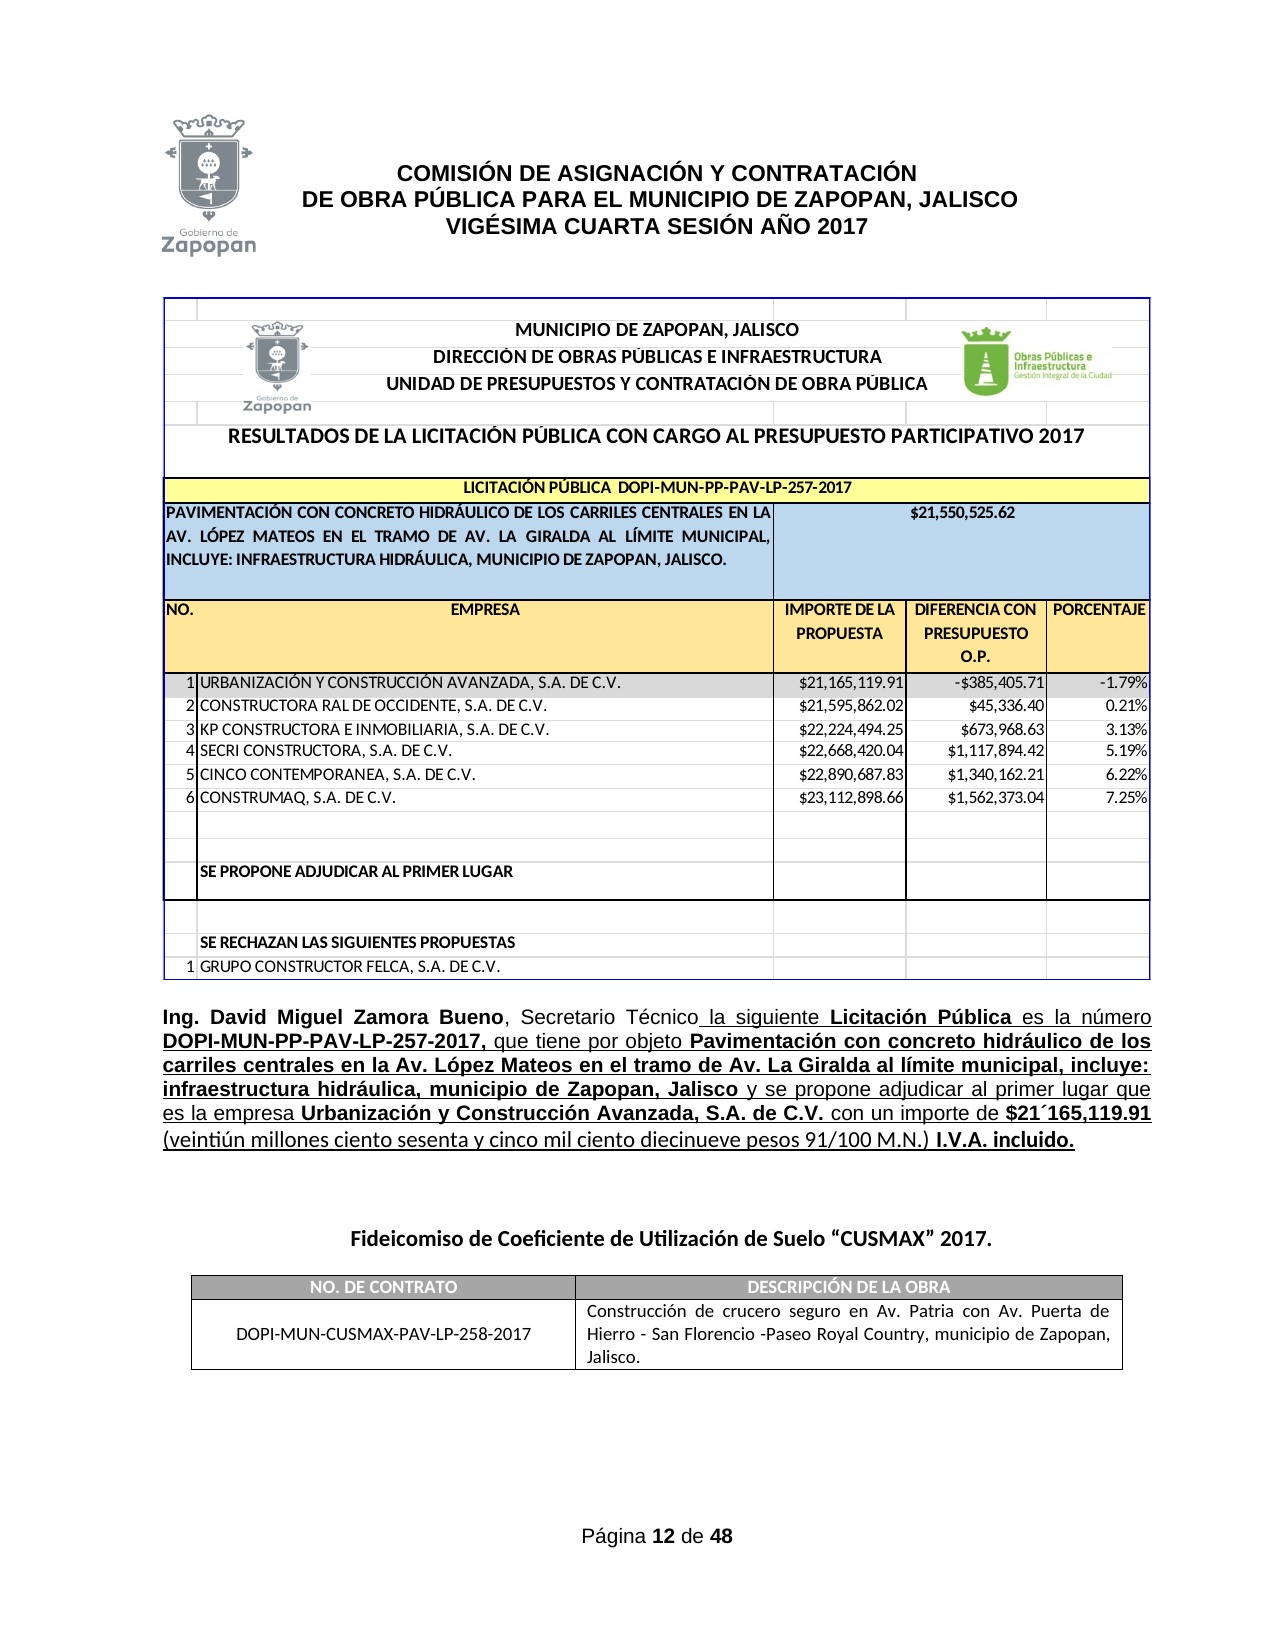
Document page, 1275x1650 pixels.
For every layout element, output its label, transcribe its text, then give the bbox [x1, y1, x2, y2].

text Ing. David Miguel Zamora Bueno, Secretario Técnico la siguiente Licitación Pública es la número DOPI-MUN-PP-PAV-LP-257-2017, que tiene por objeto Pavimentación con concreto hidráulico de los carriles centrales en la Av. López Mateos en el tramo de Av. La Giralda al límite municipal, incluye: infraestructura hidráulica, municipio de Zapopan, Jalisco y se propone adjudicar al primer lugar que es la empresa Urbanización y Construcción Avanzada, S.A. de C.V. con un importe de $21´165,119.91 (veintiún millones ciento sesenta y cinco mil ciento diecinueve pesos 91/100 M.N.) I.V.A. incluido. [162, 1051, 1152, 1122]
text Ing. David Miguel Zamora Bueno, Secretario Técnico la siguiente Licitación Pública es la número DOPI-MUN-PP-PAV-LP-257-2017, que tiene por objeto Pavimentación con concreto hidráulico de los carriles centrales en la Av. López Mateos en el tramo de Av. La Giralda al límite municipal, incluye: infraestructura hidráulica, municipio de Zapopan, Jalisco y se propone adjudicar al primer lugar que es la empresa Urbanización y Construcción Avanzada, S.A. de C.V. con un importe de $21´165,119.91 (veintiún millones ciento sesenta y cinco mil ciento diecinueve pesos 91/100 M.N.) I.V.A. incluido. [162, 1005, 1152, 1050]
table_header DESCRIPCIÓN DE LA OBRA [576, 1276, 1122, 1299]
picture [161, 114, 256, 257]
text Fideicomiso de Coeficiente de Utilización de Suelo “CUSMAX” 2017. [192, 1224, 1152, 1252]
table_cell DOPI-MUN-CUSMAX-PAV-LP-258-2017 [192, 1300, 575, 1368]
table_cell Construcción de crucero seguro en Av. Patria con Av. Puerta de Hierro - San Florencio -Paseo Royal Country, municipio de Zapopan, Jalisco. [576, 1300, 1122, 1368]
table_header NO. DE CONTRATO [192, 1276, 575, 1299]
